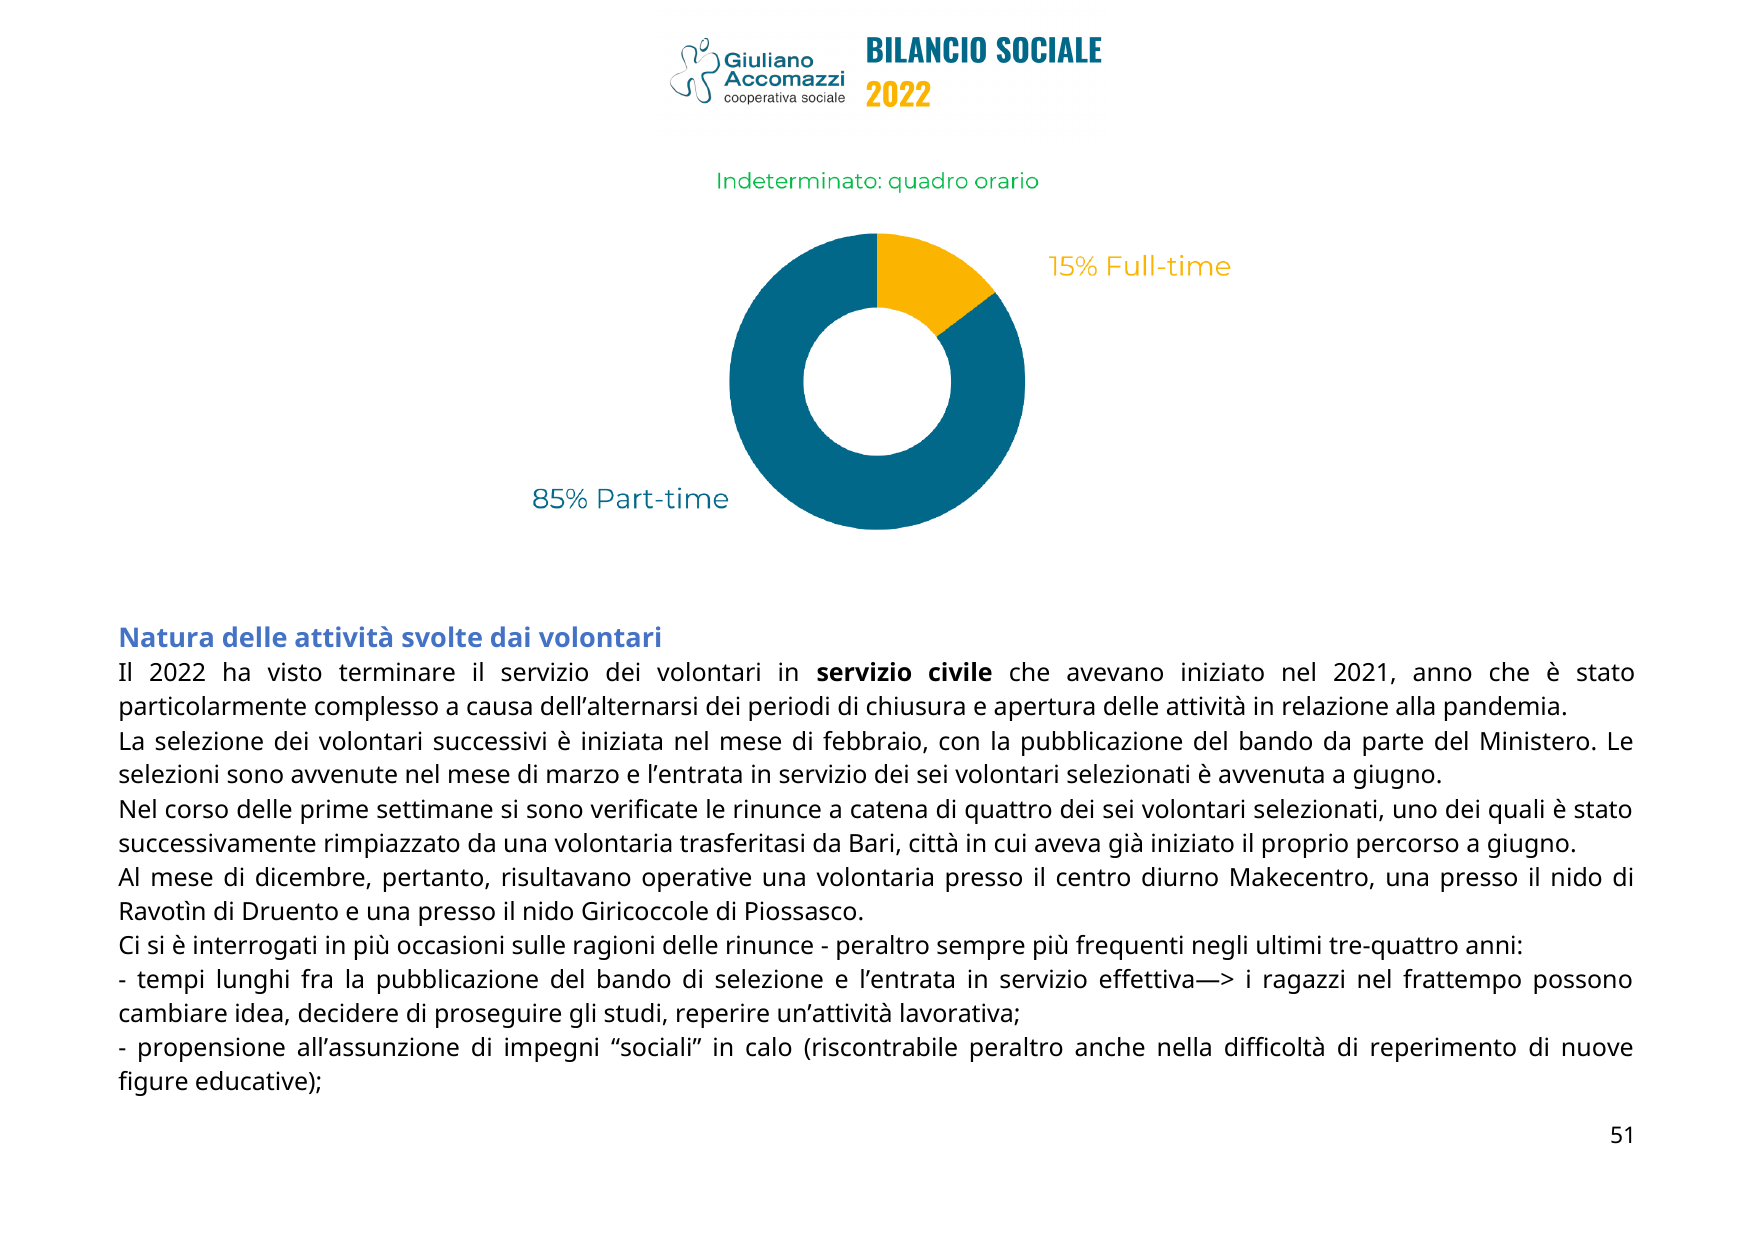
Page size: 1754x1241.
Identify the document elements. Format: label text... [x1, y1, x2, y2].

text - tempi lunghi fra la pubblicazione del bando di selezione e l’entrata in servizio effettiva—> i ragazzi nel frattempo possono cambiare idea, decidere di proseguire gli studi, reperire un’attività lavorativa; [118, 962, 1636, 1030]
text Ci si è interrogati in più occasioni sulle ragioni delle rinunce - peraltro sempre più frequenti negli ultimi tre-quattro anni: [118, 927, 1636, 962]
picture [478, 0, 1276, 598]
text - propensione all’assunzione di impegni “sociali” in calo (riscontrabile peraltro anche nella difficoltà di reperimento di nuove figure educative); [118, 1030, 1636, 1098]
text Al mese di dicembre, pertanto, risultavano operative una volontaria presso il centro diurno Makecentro, una presso il nido di Ravotìn di Druento e una presso il nido Giricoccole di Piossasco. [118, 859, 1636, 927]
subtitle Natura delle attività svolte dai volontari [118, 618, 1636, 655]
text Il 2022 ha visto terminare il servizio dei volontari in servizio civile che avevano iniziato nel 2021, anno che è stato particolarmente complesso a causa dell’alternarsi dei periodi di chiusura e apertura delle attività in relazione alla pandemia. [118, 655, 1636, 723]
text La selezione dei volontari successivi è iniziata nel mese di febbraio, con la pubblicazione del bando da parte del Ministero. Le selezioni sono avvenute nel mese di marzo e l’entrata in servizio dei sei volontari selezionati è avvenuta a giugno. [118, 723, 1636, 791]
text Nel corso delle prime settimane si sono verificate le rinunce a catena di quattro dei sei volontari selezionati, uno dei quali è stato successivamente rimpiazzato da una volontaria trasferitasi da Bari, città in cui aveva già iniziato il proprio percorso a giugno. [118, 791, 1636, 859]
